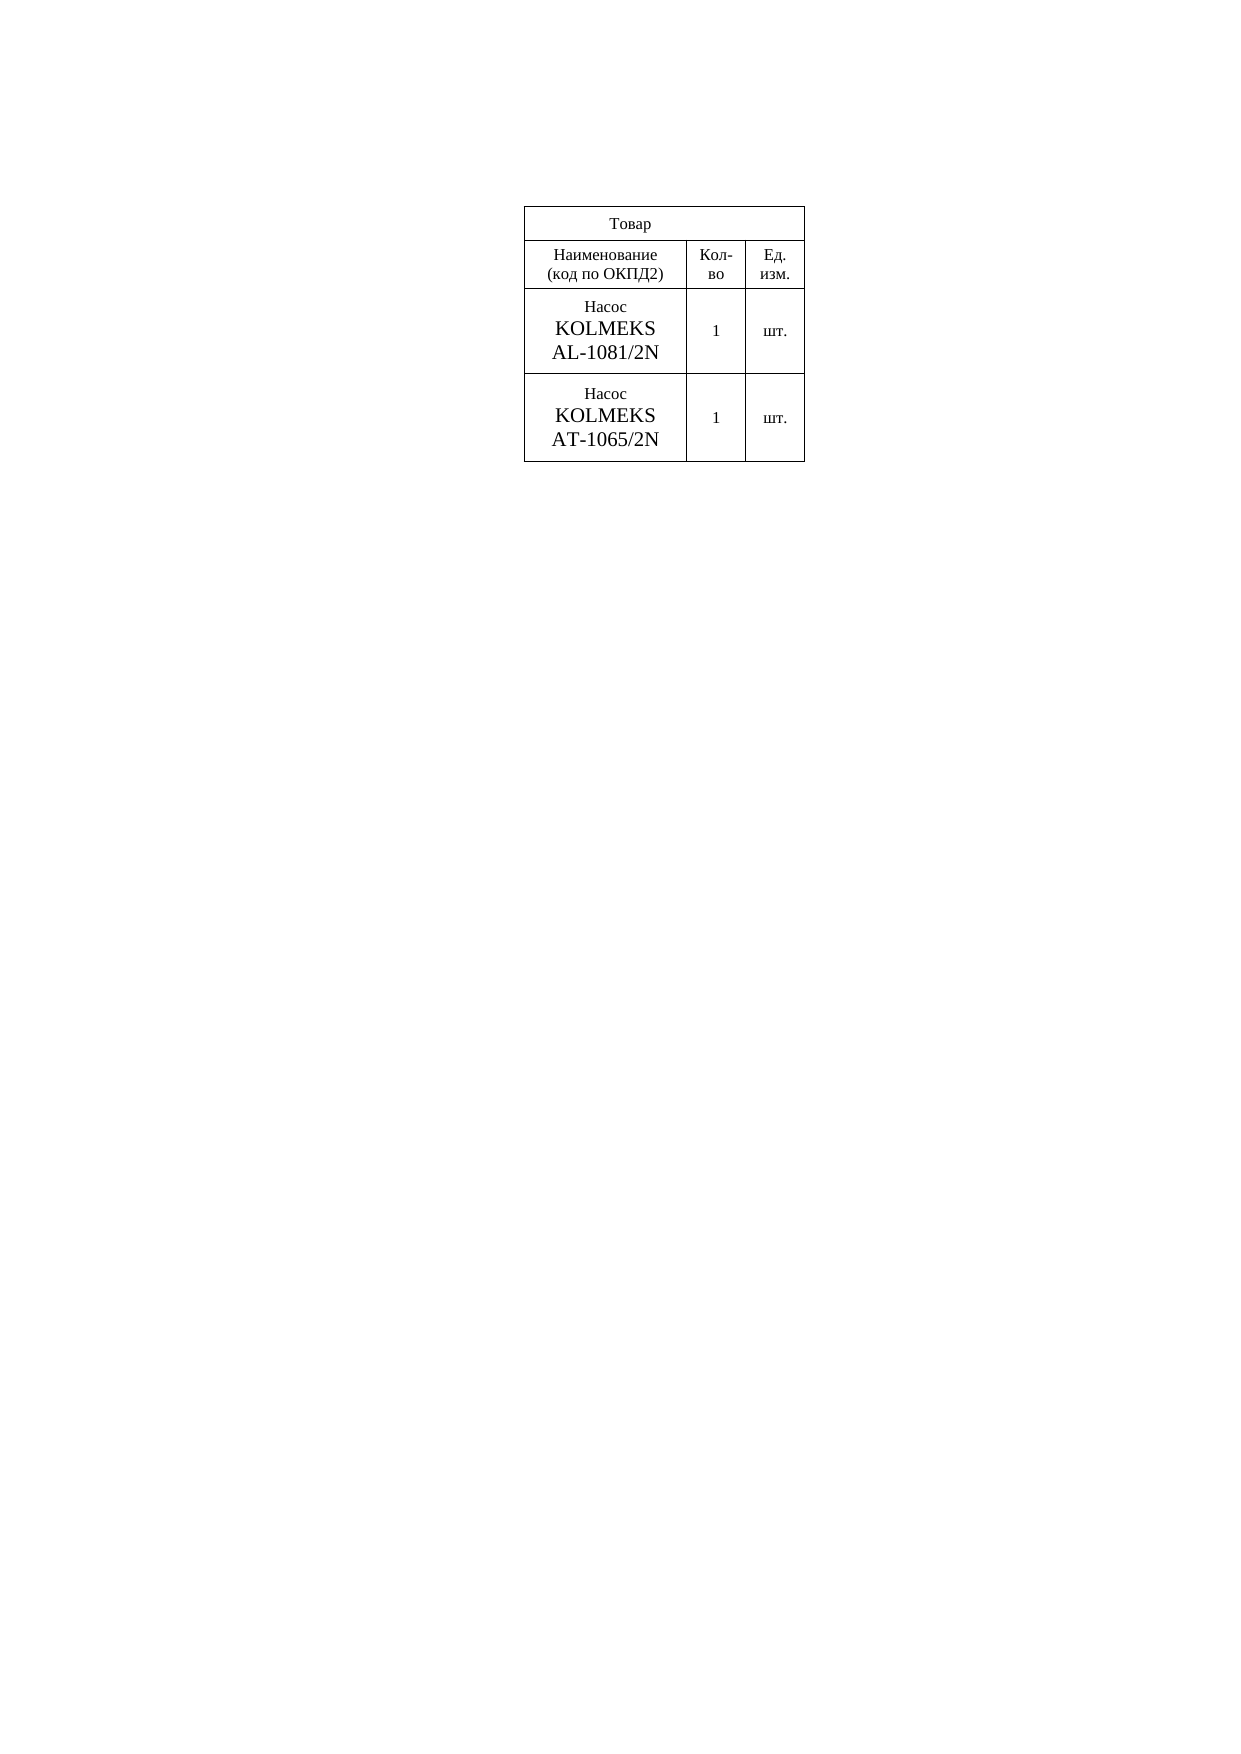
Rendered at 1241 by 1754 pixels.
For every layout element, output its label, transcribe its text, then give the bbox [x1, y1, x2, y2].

table_cell шт. [746, 374, 804, 461]
table_cell 1 [687, 289, 745, 373]
table_cell Наименование (код по ОКПД2) [525, 241, 686, 287]
table_cell Насос KOLMEKS АL-1081/2N [525, 289, 686, 373]
table_cell Насос KOLMEKS АT-1065/2N [525, 374, 686, 461]
table_header Товар [525, 207, 804, 239]
table_cell Кол-во [687, 241, 745, 287]
table_cell шт. [746, 289, 804, 373]
table_cell 1 [687, 374, 745, 461]
table_cell Ед. изм. [746, 241, 804, 287]
